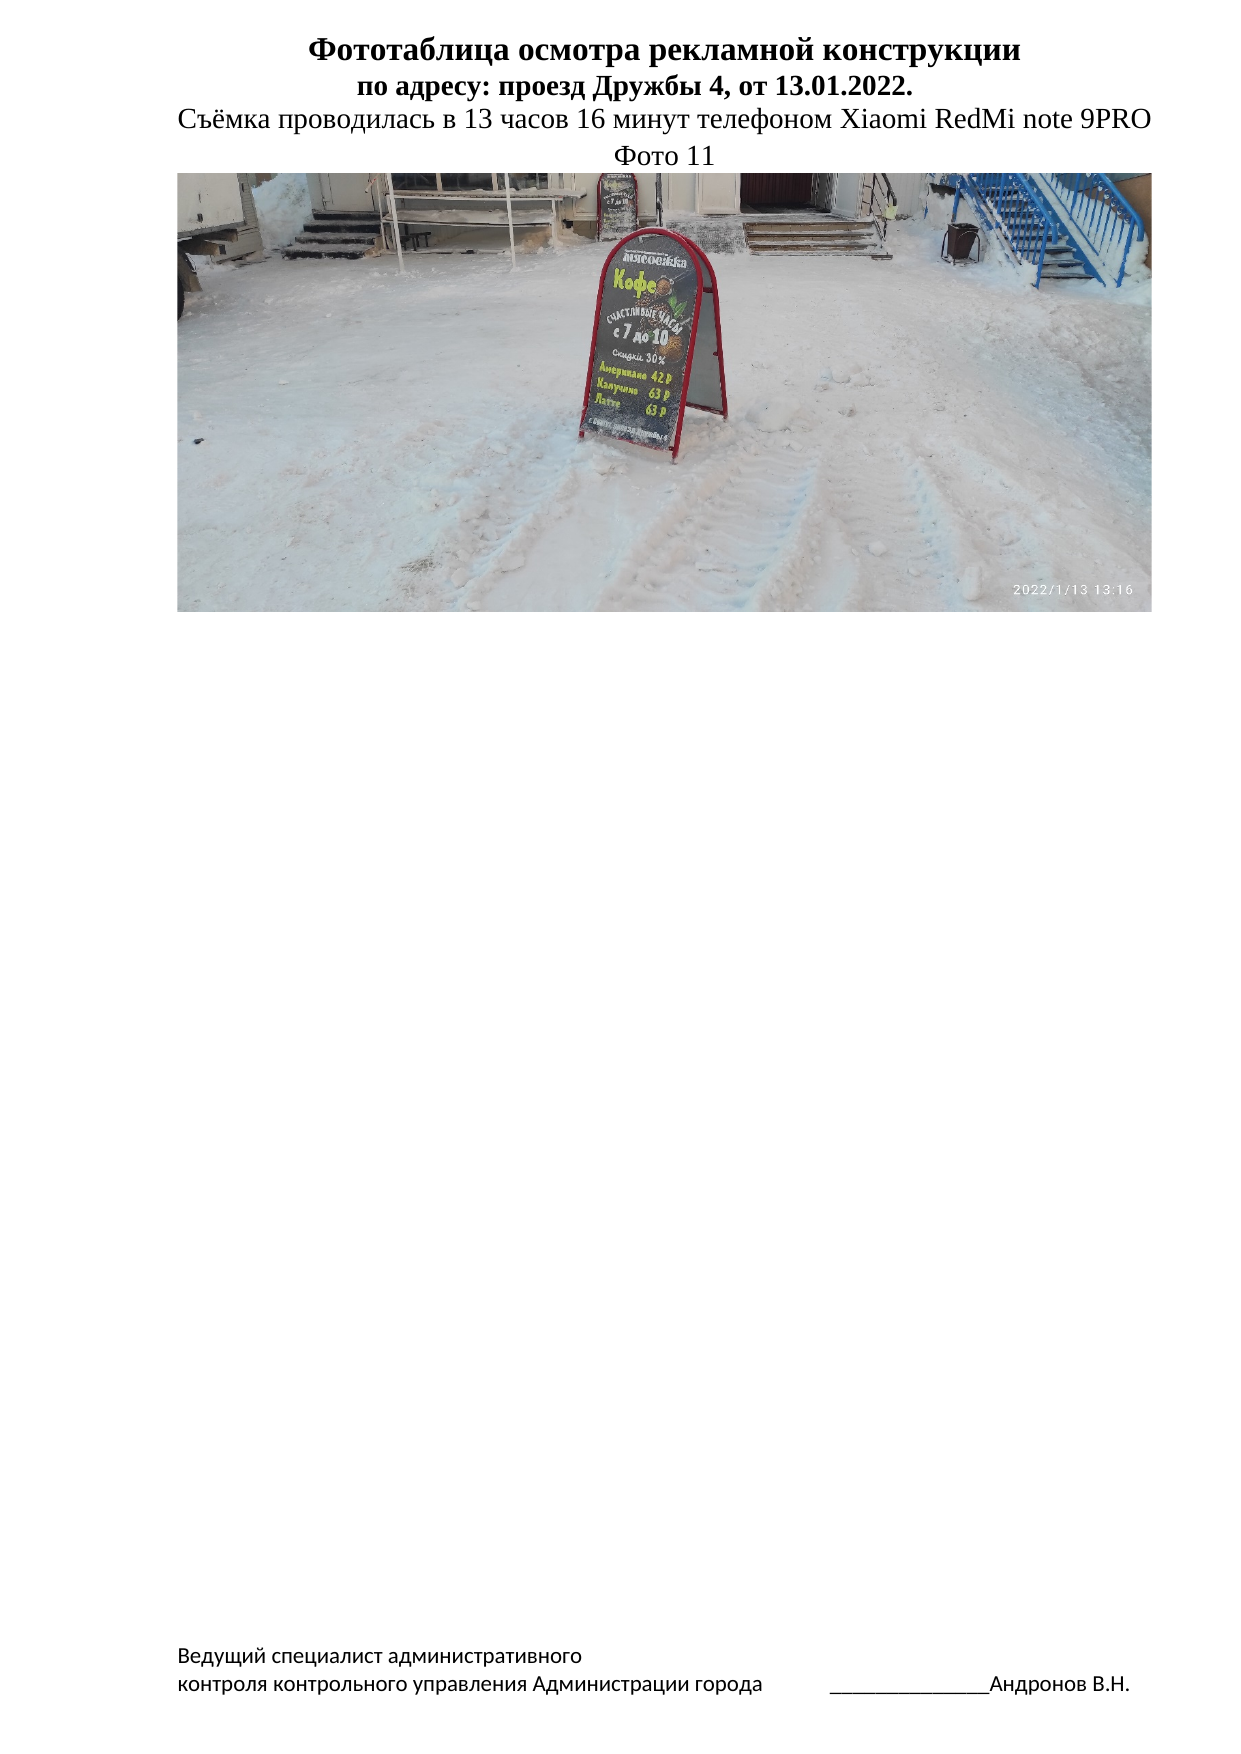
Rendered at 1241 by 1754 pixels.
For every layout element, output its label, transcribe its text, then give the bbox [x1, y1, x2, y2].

text Съёмка проводилась в 13 часов 16 минут телефоном Xiaomi RedMi note 9PRO [177, 101, 1152, 135]
text по адресу: проезд Дружбы 4, от 13.01.2022. [118, 68, 1152, 101]
text Фототаблица осмотра рекламной конструкции [177, 29, 1152, 68]
picture [177, 173, 1152, 612]
text Фото 11 [177, 138, 1152, 173]
